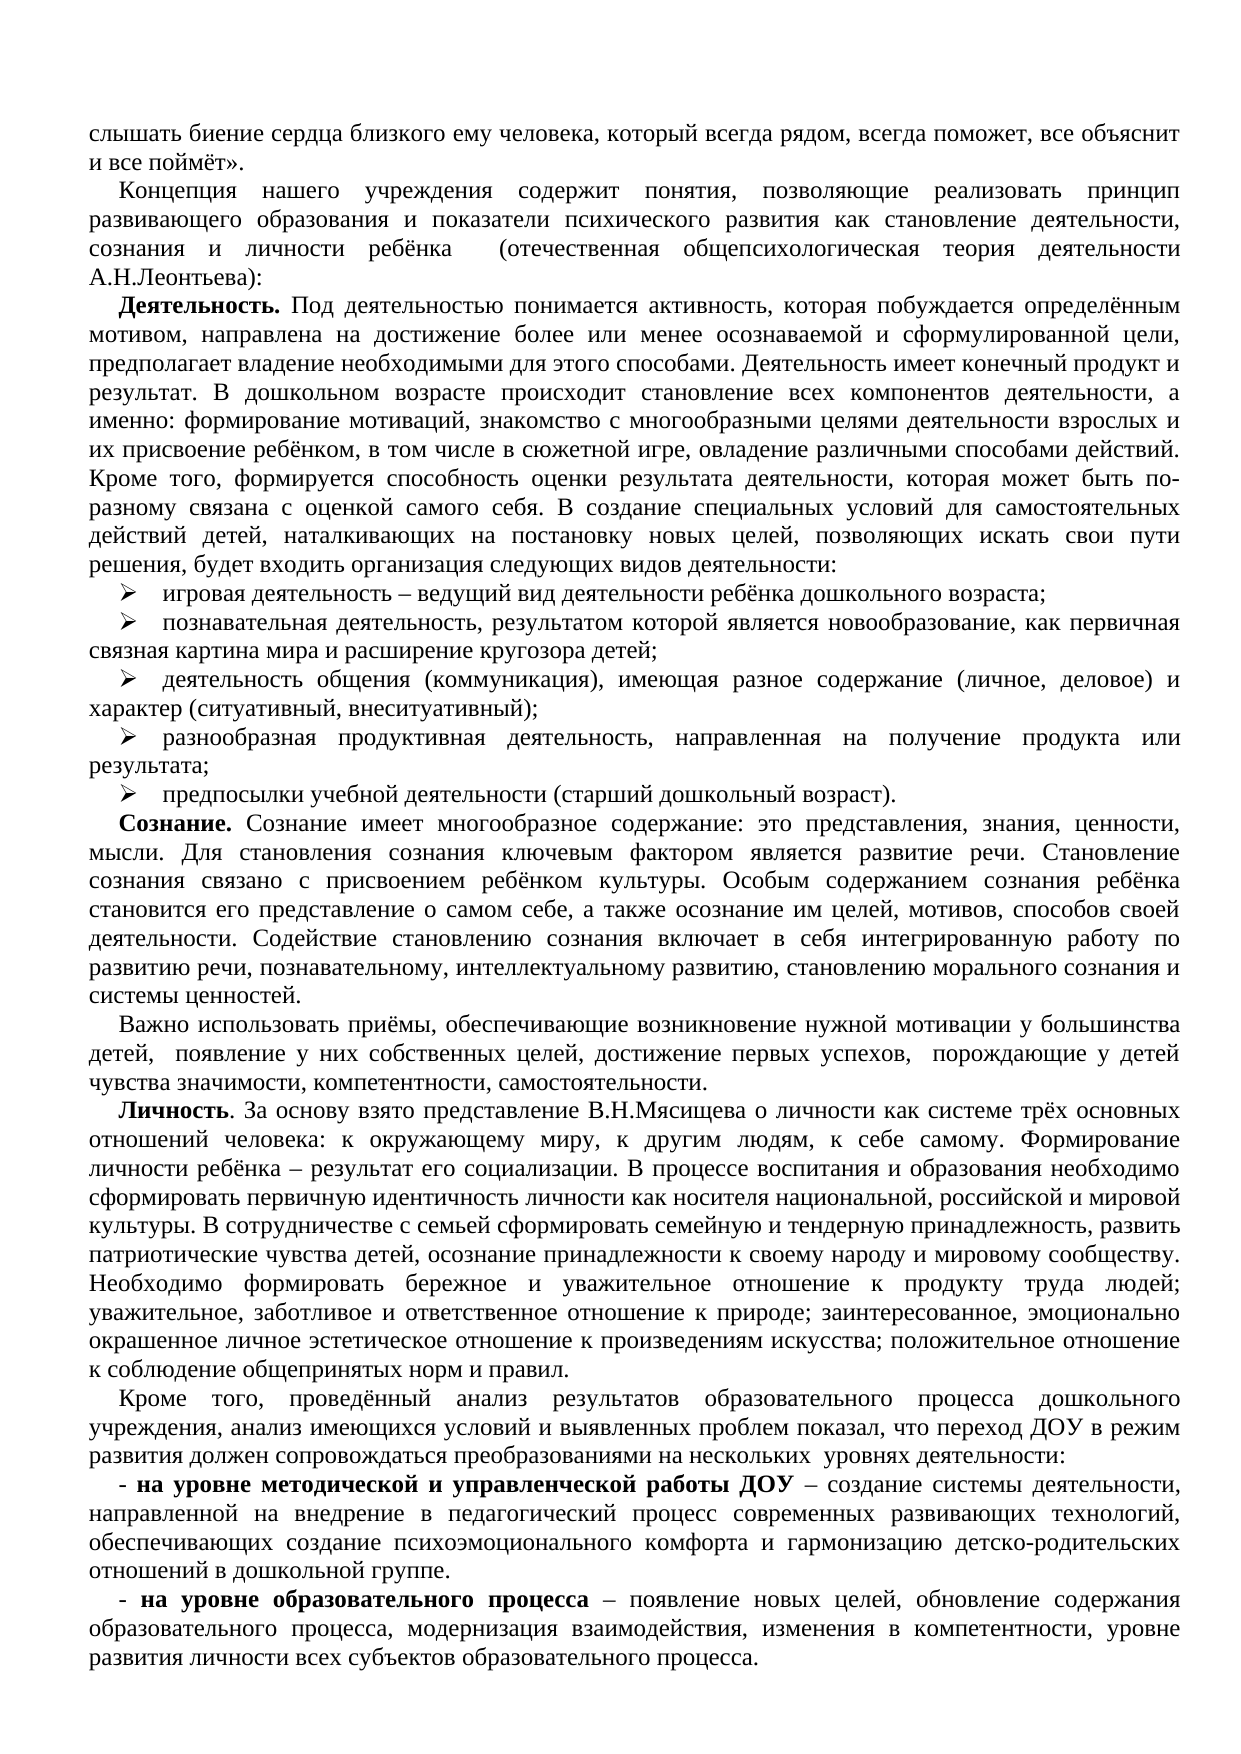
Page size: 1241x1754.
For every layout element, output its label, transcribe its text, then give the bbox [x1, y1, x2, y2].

text Концепция нашего учреждения содержит понятия, позволяющие реализовать принцип развивающего образования и показатели психического развития как становление деятельности, сознания и личности ребёнка (отечественная общепсихологическая теория деятельности А.Н.Леонтьева): [89, 176, 1181, 291]
text - на уровне образовательного процесса – появление новых целей, обновление содержания образовательного процесса, модернизация взаимодействия, изменения в компетентности, уровне развития личности всех субъектов образовательного процесса. [89, 1584, 1181, 1671]
text Сознание. Сознание имеет многообразное содержание: это представления, знания, ценности, мысли. Для становления сознания ключевым фактором является развитие речи. Становление сознания связано с присвоением ребёнком культуры. Особым содержанием сознания ребёнка становится его представление о самом себе, а также осознание им целей, мотивов, способов своей деятельности. Содействие становлению сознания включает в себя интегрированную работу по развитию речи, познавательному, интеллектуальному развитию, становлению морального сознания и системы ценностей. [89, 808, 1181, 1009]
text Важно использовать приёмы, обеспечивающие возникновение нужной мотивации у большинства детей, появление у них собственных целей, достижение первых успехов, порождающие у детей чувства значимости, компетентности, самостоятельности. [89, 1009, 1181, 1096]
list разнообразная продуктивная деятельность, направленная на получение продукта или результата; [89, 722, 1181, 779]
list предпосылки учебной деятельности (старший дошкольный возраст). [89, 779, 1181, 808]
text Личность. За основу взято представление В.Н.Мясищева о личности как системе трёх основных отношений человека: к окружающему миру, к другим людям, к себе самому. Формирование личности ребёнка – результат его социализации. В процессе воспитания и образования необходимо сформировать первичную идентичность личности как носителя национальной, российской и мировой культуры. В сотрудничестве с семьей сформировать семейную и тендерную принадлежность, развить патриотические чувства детей, осознание принадлежности к своему народу и мировому сообществу. Необходимо формировать бережное и уважительное отношение к продукту труда людей; уважительное, заботливое и ответственное отношение к природе; заинтересованное, эмоционально окрашенное личное эстетическое отношение к произведениям искусства; положительное отношение к соблюдение общепринятых норм и правил. [89, 1096, 1181, 1383]
text Кроме того, проведённый анализ результатов образовательного процесса дошкольного учреждения, анализ имеющихся условий и выявленных проблем показал, что переход ДОУ в режим развития должен сопровождаться преобразованиями на нескольких уровнях деятельности: [89, 1383, 1181, 1469]
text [89, 118, 1181, 176]
list игровая деятельность – ведущий вид деятельности ребёнка дошкольного возраста; [89, 578, 1181, 607]
list деятельность общения (коммуникация), имеющая разное содержание (личное, деловое) и характер (ситуативный, внеситуативный); [89, 664, 1181, 722]
text Деятельность. Под деятельностью понимается активность, которая побуждается определённым мотивом, направлена на достижение более или менее осознаваемой и сформулированной цели, предполагает владение необходимыми для этого способами. Деятельность имеет конечный продукт и результат. В дошкольном возрасте происходит становление всех компонентов деятельности, а именно: формирование мотиваций, знакомство с многообразными целями деятельности взрослых и их присвоение ребёнком, в том числе в сюжетной игре, овладение различными способами действий. Кроме того, формируется способность оценки результата деятельности, которая может быть по-разному связана с оценкой самого себя. В создание специальных условий для самостоятельных действий детей, наталкивающих на постановку новых целей, позволяющих искать свои пути решения, будет входить организация следующих видов деятельности: [89, 291, 1181, 578]
text - на уровне методической и управленческой работы ДОУ – создание системы деятельности, направленной на внедрение в педагогический процесс современных развивающих технологий, обеспечивающих создание психоэмоционального комфорта и гармонизацию детско-родительских отношений в дошкольной группе. [89, 1469, 1181, 1584]
list познавательная деятельность, результатом которой является новообразование, как первичная связная картина мира и расширение кругозора детей; [89, 607, 1181, 664]
